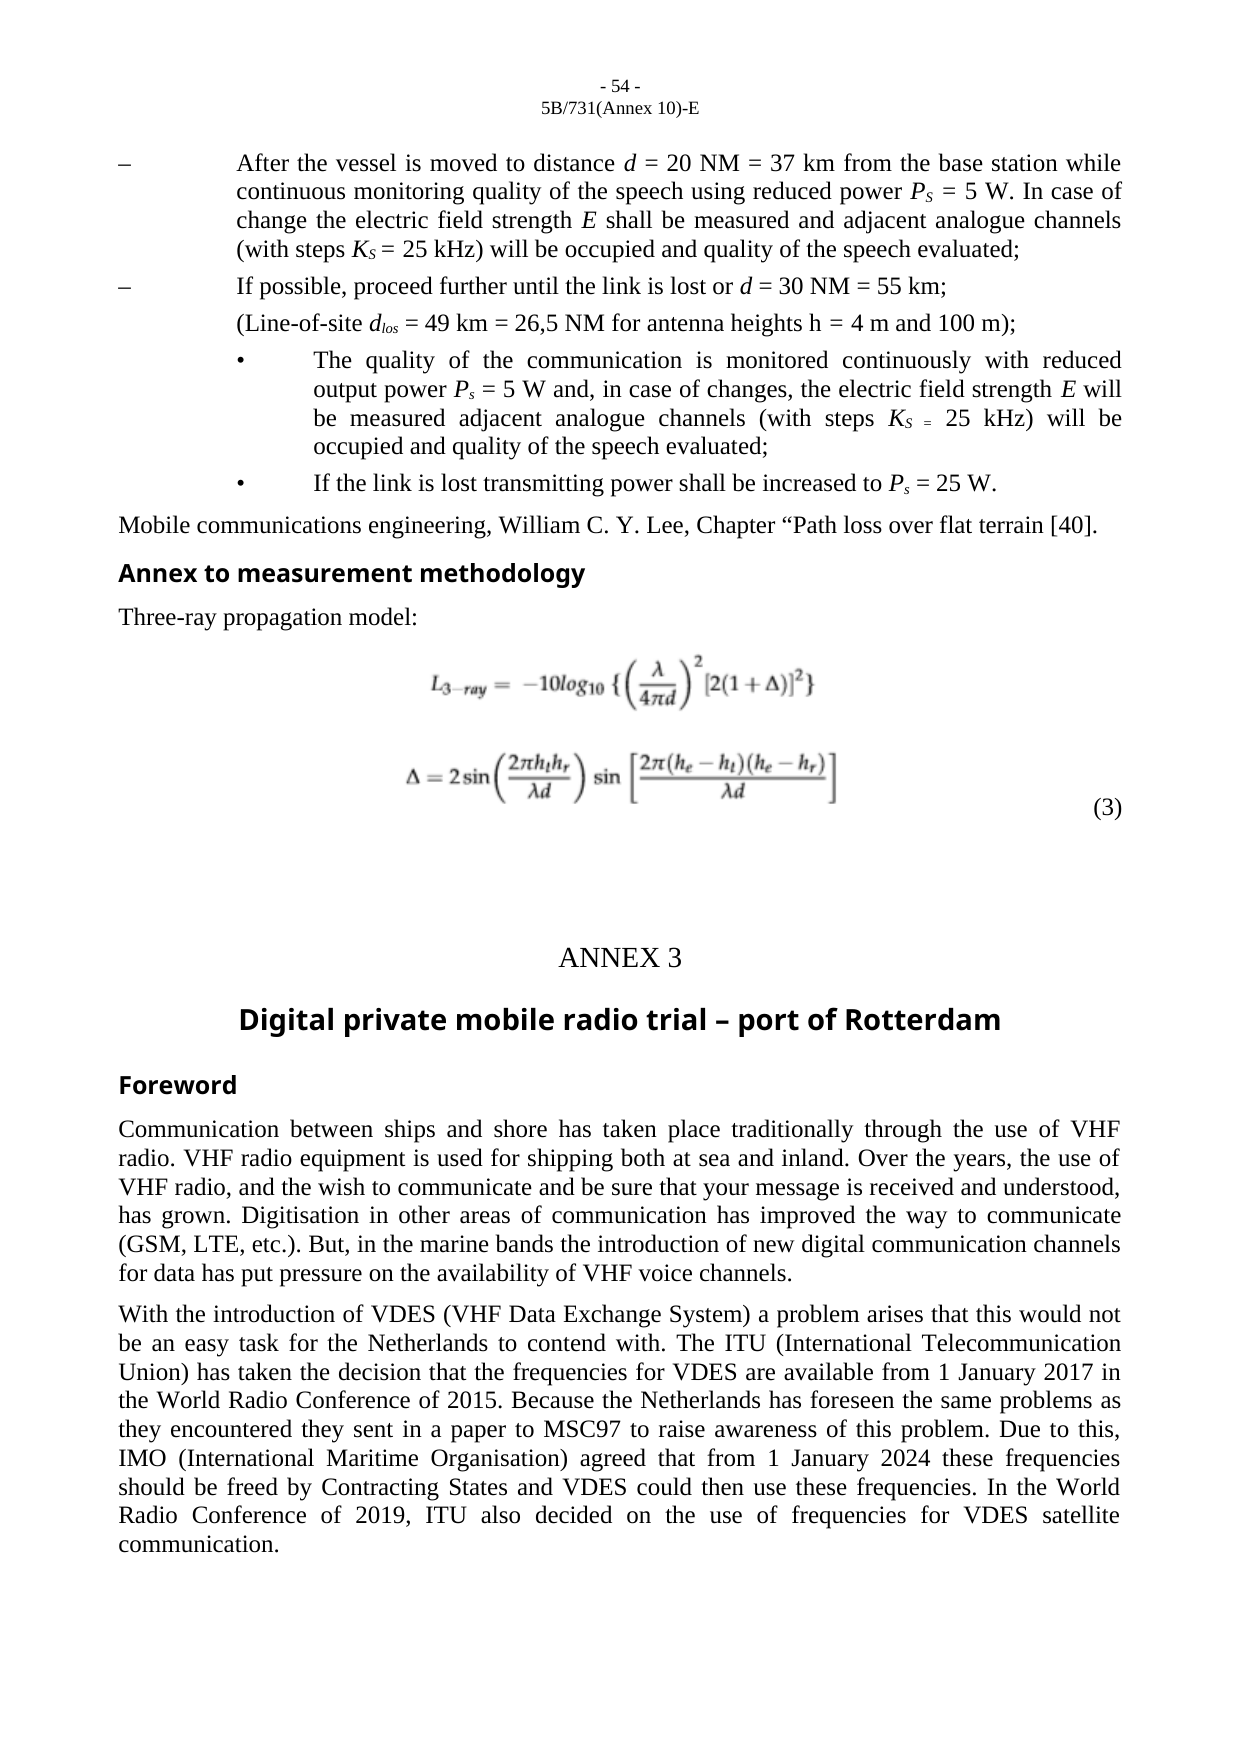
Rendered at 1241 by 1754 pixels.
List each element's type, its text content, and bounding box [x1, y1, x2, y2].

picture [371, 643, 869, 815]
text • The quality of the communication is monitored continuously with reduced output power Ps = 5 W and, in case of changes, the electric field strength E will be measured adjacent analogue channels (with steps KS = 25 kHz) will be occupied and quality of the speech evaluated; [236, 345, 1122, 460]
text – After the vessel is moved to distance d = 20 NM = 37 km from the base station while continuous monitoring quality of the speech using reduced power PS = 5 W. In case of change the electric field strength E shall be measured and adjacent analogue channels (with steps KS = 25 kHz) will be occupied and quality of the speech evaluated; [118, 148, 1122, 263]
text Mobile communications engineering, William C. Y. Lee, Chapter “Path loss over flat terrain [40]. [118, 510, 1122, 538]
text Three-ray propagation model: [118, 602, 1122, 631]
subtitle Foreword [118, 1068, 1122, 1102]
text Annex 3 [118, 940, 1122, 974]
text With the introduction of VDES (VHF Data Exchange System) a problem arises that this would not be an easy task for the Netherlands to contend with. The ITU (International Telecommunication Union) has taken the decision that the frequencies for VDES are available from 1 January 2017 in the World Radio Conference of 2015. Because the Netherlands has foreseen the same problems as they encountered they sent in a paper to MSC97 to raise awareness of this problem. Due to this, IMO (International Maritime Organisation) agreed that from 1 January 2024 these frequencies should be freed by Contracting States and VDES could then use these frequencies. In the World Radio Conference of 2019, ITU also decided on the use of frequencies for VDES satellite communication. [118, 1299, 1122, 1558]
text – If possible, proceed further until the link is lost or d = 30 NM = 55 km; [118, 271, 1122, 300]
title Digital private mobile radio trial – port of Rotterdam [118, 999, 1122, 1038]
subtitle Annex to measurement methodology [118, 555, 1122, 589]
text Communication between ships and shore has taken place traditionally through the use of VHF radio. VHF radio equipment is used for shipping both at sea and inland. Over the years, the use of VHF radio, and the wish to communicate and be sure that your message is received and understood, has grown. Digitisation in other areas of communication has improved the way to communicate (GSM, LTE, etc.). But, in the marine bands the introduction of new digital communication channels for data has put pressure on the availability of VHF voice channels. [118, 1114, 1122, 1287]
text • If the link is lost transmitting power shall be increased to Ps = 25 W. [236, 468, 1122, 497]
text (Line-of-site dlos = 49 km = 26,5 NM for antenna heights h = 4 m and 100 m); [236, 308, 1122, 337]
